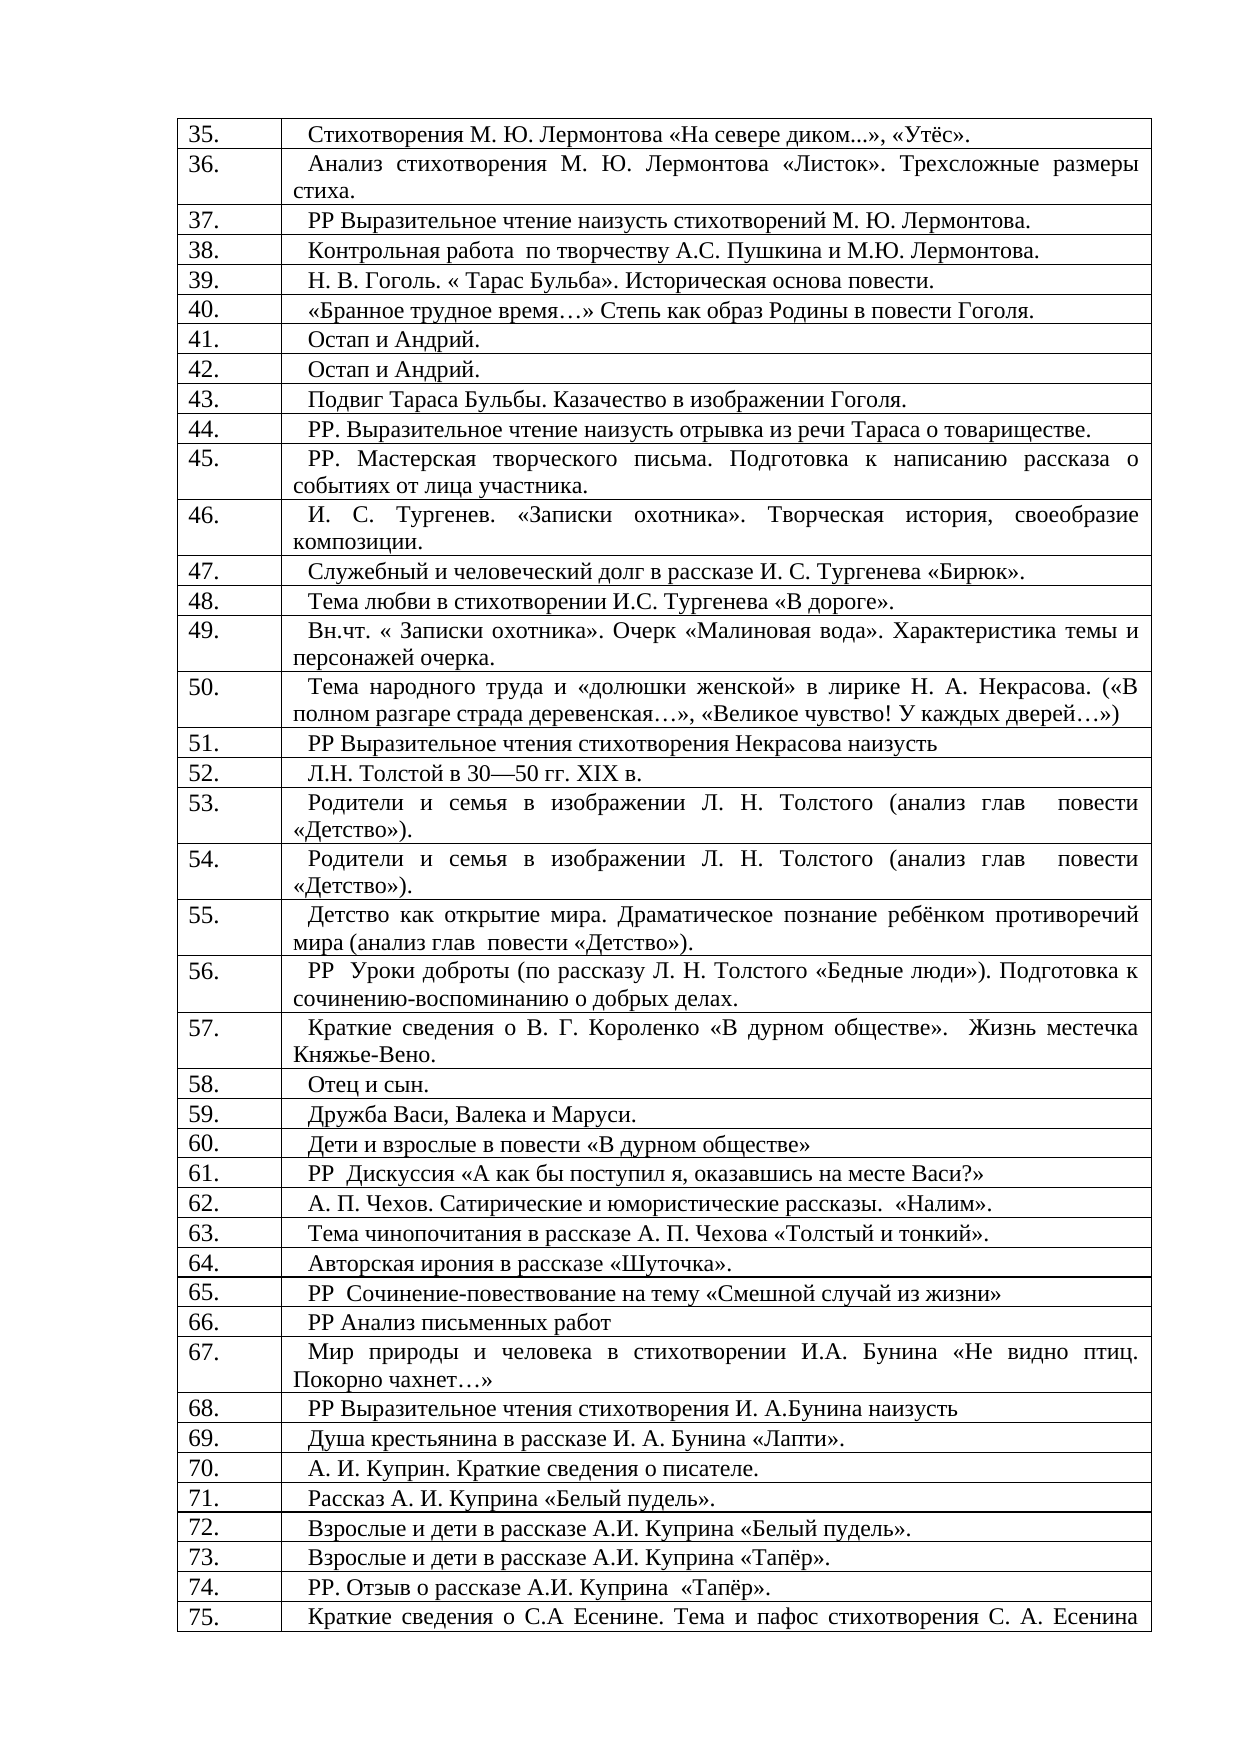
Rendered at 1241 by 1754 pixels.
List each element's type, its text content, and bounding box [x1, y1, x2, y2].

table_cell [282, 1602, 1151, 1631]
table_cell РР Уроки доброты (по рассказу Л. Н. Толстого «Бедные люди»). Подготовка к сочинению-воспоминанию о добрых делах. [282, 956, 1151, 1012]
table_cell [178, 844, 281, 899]
table_cell А. И. Куприн. Краткие сведения о писателе. [282, 1453, 1151, 1482]
table_cell [178, 265, 281, 293]
table_cell [178, 205, 281, 234]
table_cell [178, 1602, 281, 1631]
table_cell [178, 295, 281, 323]
table_cell Рассказ А. И. Куприна «Белый пудель». [282, 1483, 1151, 1511]
table_cell [178, 1129, 281, 1157]
table_cell [178, 586, 281, 614]
table_cell [178, 788, 281, 843]
table_cell [178, 444, 281, 499]
table_cell [178, 956, 281, 1012]
table_cell РР. Мастерская творческого письма. Подготовка к написанию рассказа о событиях от лица участника. [282, 444, 1151, 499]
table_cell [178, 384, 281, 413]
table_cell [178, 354, 281, 383]
table_cell [178, 1248, 281, 1276]
table_cell [178, 1188, 281, 1217]
table_cell [178, 1278, 281, 1306]
table_cell Взрослые и дети в рассказе А.И. Куприна «Тапёр». [282, 1542, 1151, 1571]
table_cell [178, 1513, 281, 1541]
table_cell Тема чинопочитания в рассказе А. П. Чехова «Толстый и тонкий». [282, 1218, 1151, 1247]
table_cell Родители и семья в изображении Л. Н. Толстого (анализ глав повести «Детство»). [282, 844, 1151, 899]
table_cell [178, 235, 281, 264]
table_cell [178, 616, 281, 671]
table_cell Стихотворения М. Ю. Лермонтова «На севере диком...», «Утёс». [282, 119, 1151, 148]
table_cell [178, 1483, 281, 1511]
table_cell [178, 1453, 281, 1482]
table_cell Тема любви в стихотворении И.С. Тургенева «В дороге». [282, 586, 1151, 614]
table_cell И. С. Тургенев. «Записки охотника». Творческая история, своеобразие композиции. [282, 500, 1151, 555]
table_cell РР Выразительное чтения стихотворения И. А.Бунина наизусть [282, 1393, 1151, 1422]
table_cell Анализ стихотворения М. Ю. Лермонтова «Листок». Трехсложные размеры стиха. [282, 149, 1151, 204]
table_cell [178, 1099, 281, 1127]
table_cell Н. В. Гоголь. « Тарас Бульба». Историческая основа повести. [282, 265, 1151, 293]
table_cell [178, 119, 281, 148]
table_cell [178, 1307, 281, 1336]
table_cell [178, 1013, 281, 1068]
table_cell Подвиг Тараса Бульбы. Казачество в изображении Гоголя. [282, 384, 1151, 413]
table_cell [178, 324, 281, 353]
table_cell А. П. Чехов. Сатирические и юмористические рассказы. «Налим». [282, 1188, 1151, 1217]
table_cell Авторская ирония в рассказе «Шуточка». [282, 1248, 1151, 1276]
table_cell Л.Н. Толстой в 30—50 гг. XIX в. [282, 758, 1151, 787]
table_cell РР Сочинение-повествование на тему «Смешной случай из жизни» [282, 1278, 1151, 1306]
table_cell РР Анализ письменных работ [282, 1307, 1151, 1336]
table_cell Остап и Андрий. [282, 354, 1151, 383]
table_cell [178, 1218, 281, 1247]
table_cell Остап и Андрий. [282, 324, 1151, 353]
table_cell РР. Выразительное чтение наизусть отрывка из речи Тараса о товариществе. [282, 414, 1151, 442]
table_cell Краткие сведения о В. Г. Короленко «В дурном обществе». Жизнь местечка Княжье-Вено. [282, 1013, 1151, 1068]
table_cell Родители и семья в изображении Л. Н. Толстого (анализ глав повести «Детство»). [282, 788, 1151, 843]
table_cell РР. Отзыв о рассказе А.И. Куприна «Тапёр». [282, 1572, 1151, 1601]
table_cell Дети и взрослые в повести «В дурном обществе» [282, 1129, 1151, 1157]
table_cell Отец и сын. [282, 1069, 1151, 1098]
table_cell [178, 900, 281, 955]
table_cell Взрослые и дети в рассказе А.И. Куприна «Белый пудель». [282, 1513, 1151, 1541]
table_cell [178, 672, 281, 727]
table_cell Контрольная работа по творчеству А.С. Пушкина и М.Ю. Лермонтова. [282, 235, 1151, 264]
table_cell [178, 1572, 281, 1601]
table_cell [178, 556, 281, 585]
table_cell [178, 1542, 281, 1571]
table_cell [178, 149, 281, 204]
table_cell [178, 1423, 281, 1452]
table_cell Служебный и человеческий долг в рассказе И. С. Тургенева «Бирюк». [282, 556, 1151, 585]
table_cell Мир природы и человека в стихотворении И.А. Бунина «Не видно птиц. Покорно чахнет…» [282, 1337, 1151, 1392]
table_cell Душа крестьянина в рассказе И. А. Бунина «Лапти». [282, 1423, 1151, 1452]
table_cell [178, 500, 281, 555]
table_cell Детство как открытие мира. Драматическое познание ребёнком противоречий мира (анализ глав повести «Детство»). [282, 900, 1151, 955]
table_cell РР Выразительное чтения стихотворения Некрасова наизусть [282, 728, 1151, 757]
table_cell РР Дискуссия «А как бы поступил я, оказавшись на месте Васи?» [282, 1158, 1151, 1187]
table_cell Вн.чт. « Записки охотника». Очерк «Малиновая вода». Характеристика темы и персонажей очерка. [282, 616, 1151, 671]
table_cell Тема народного труда и «долюшки женской» в лирике Н. А. Некрасова. («В полном разгаре страда деревенская…», «Великое чувство! У каждых дверей…») [282, 672, 1151, 727]
table_cell РР Выразительное чтение наизусть стихотворений М. Ю. Лермонтова. [282, 205, 1151, 234]
table_cell [178, 414, 281, 442]
table_cell [178, 1393, 281, 1422]
table_cell «Бранное трудное время…» Степь как образ Родины в повести Гоголя. [282, 295, 1151, 323]
table_cell [178, 728, 281, 757]
table_cell [178, 758, 281, 787]
table_cell Дружба Васи, Валека и Маруси. [282, 1099, 1151, 1127]
table_cell [178, 1069, 281, 1098]
table_cell [178, 1337, 281, 1392]
table_cell [178, 1158, 281, 1187]
